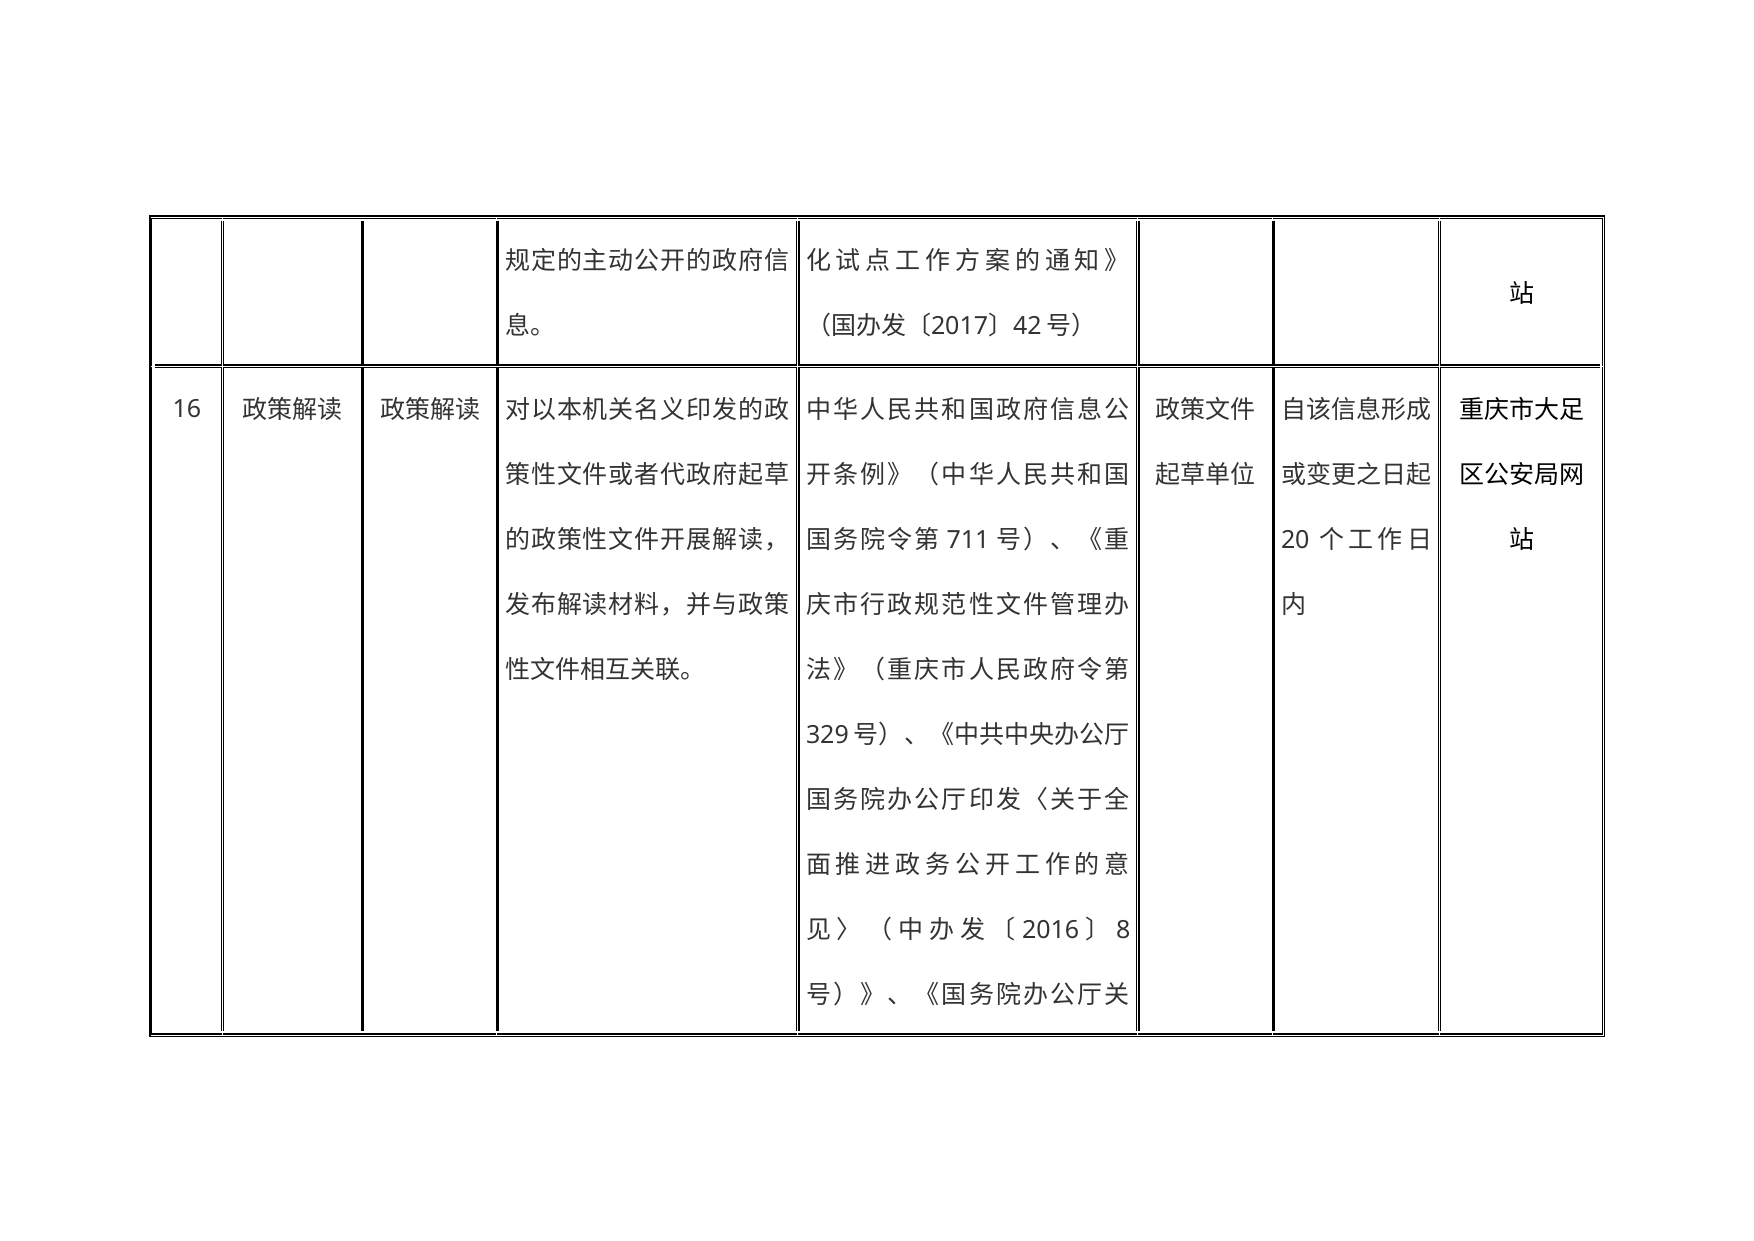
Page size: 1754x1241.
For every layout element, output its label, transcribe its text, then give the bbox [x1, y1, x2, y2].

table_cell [497, 217, 798, 364]
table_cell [497, 364, 798, 1033]
table_cell 15 [152, 219, 222, 364]
table_cell 基层政务公开 [362, 217, 497, 364]
table_cell 政策解读 [223, 368, 362, 1033]
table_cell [798, 217, 1138, 364]
table_cell 自该信息形成或变更之日起20个工作日内 [1273, 368, 1440, 1033]
table_cell 政策文件起草单位 [1138, 368, 1273, 1033]
table_cell 政策解读 [362, 368, 497, 1033]
table_cell 治安支队 [1138, 217, 1273, 364]
table_cell 重庆市大足区公安局网站 [1440, 219, 1602, 364]
table_cell 据实更新 [1273, 219, 1440, 364]
table_cell 基层政务公开 [223, 219, 362, 364]
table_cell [798, 364, 1138, 1033]
table_cell 16 [152, 364, 222, 1033]
table_cell 重庆市大足区公安局网站 [1440, 364, 1602, 1033]
